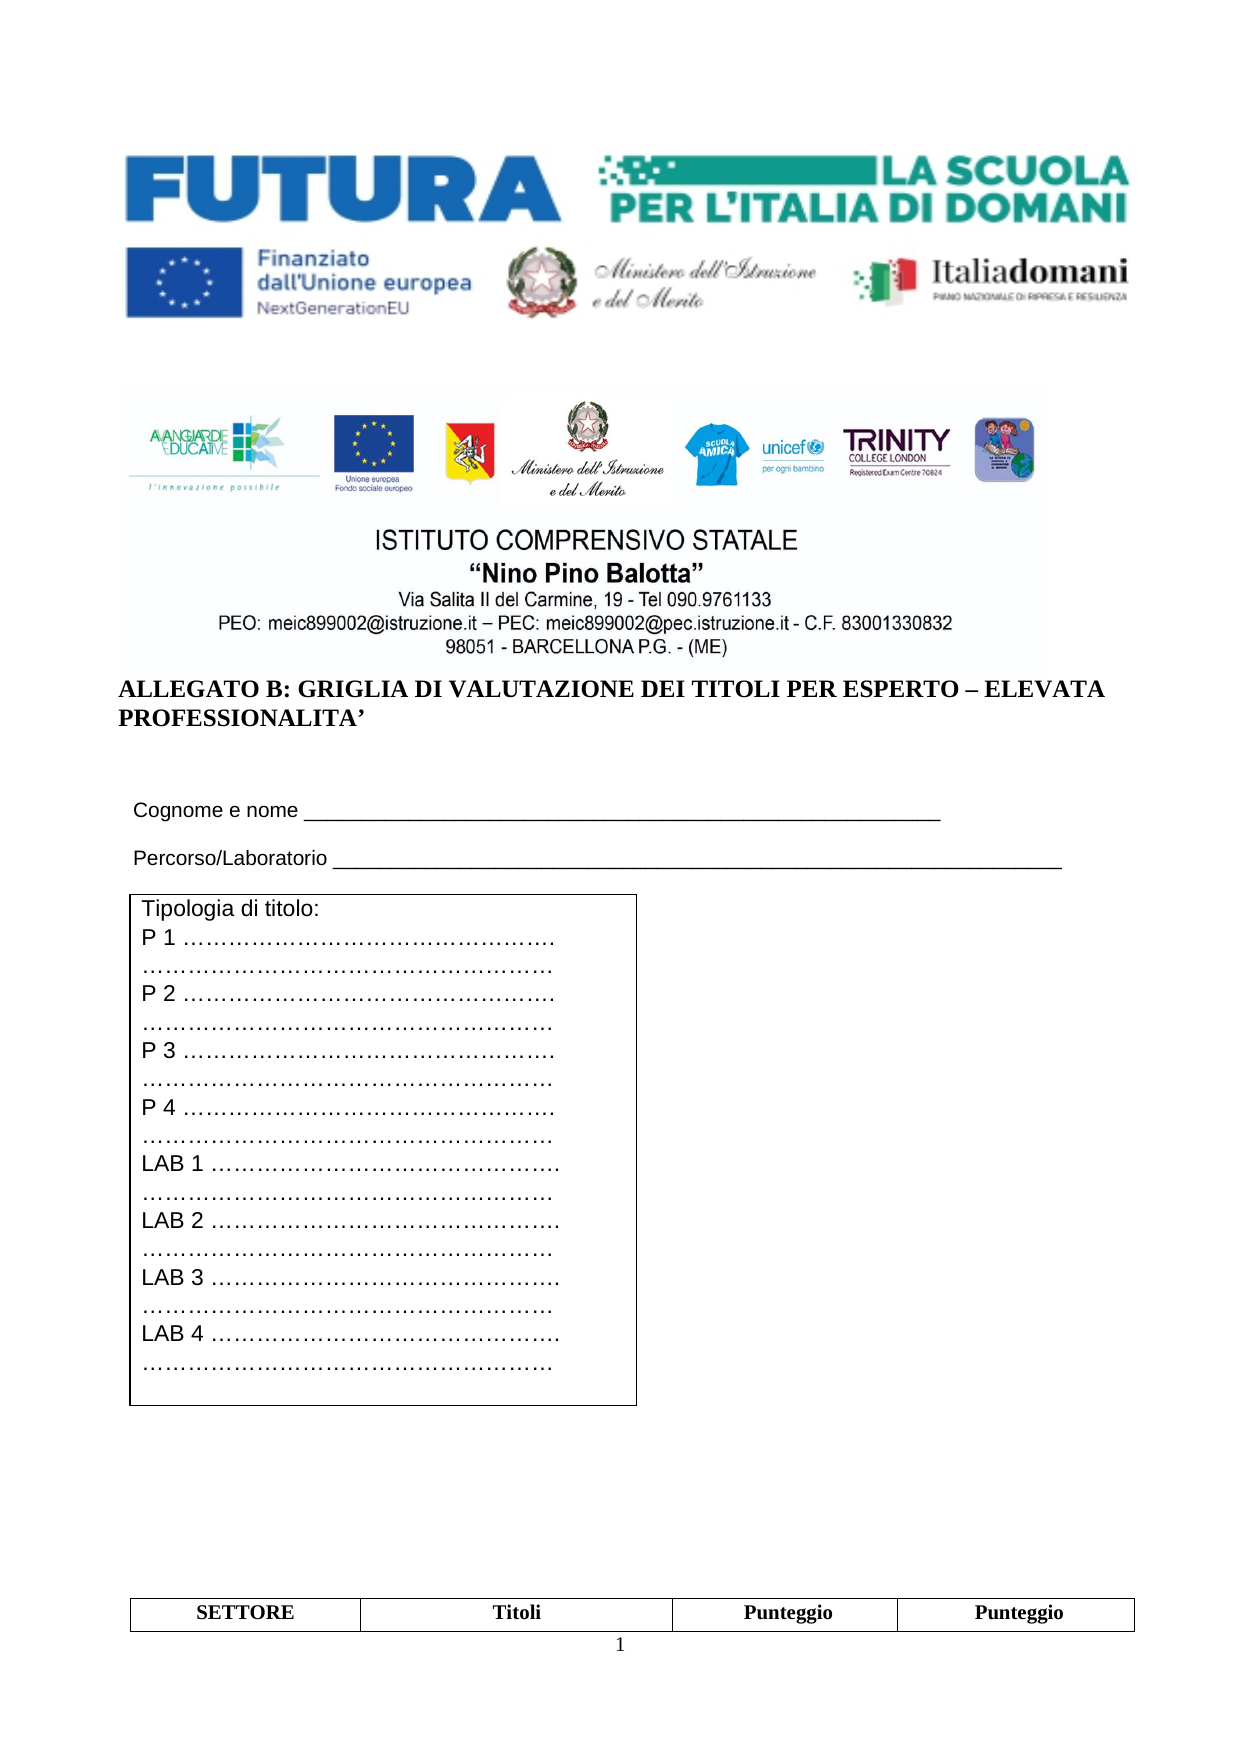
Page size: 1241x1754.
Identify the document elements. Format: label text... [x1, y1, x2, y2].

text Percorso/Laboratorio _______________________________________________________________ [133, 846, 1107, 870]
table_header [673, 1599, 897, 1631]
picture [118, 147, 1137, 329]
table_header Titoli [361, 1599, 672, 1631]
table_header SETTORE [131, 1599, 360, 1631]
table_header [898, 1599, 1134, 1631]
text ALLEGATO B: GRIGLIA DI VALUTAZIONE DEI TITOLI PER ESPERTO – ELEVATA PROFESSIONALITA’ [118, 674, 1122, 732]
table_header Tipologia di titolo: P 1 …………………………………………. ……………………………………………… P 2 …………………………………………. ……………………………………………… P 3 …………………………………………. ……………………………………………… P 4 …………………………………………. ……………………………………………… LAB 1 ………………………………………. ……………………………………………… LAB 2 ………………………………………. ……………………………………………… LAB 3 ………………………………………. ……………………………………………… LAB 4 ………………………………………. ……………………………………………… [131, 895, 636, 1405]
text Cognome e nome _______________________________________________________ [133, 798, 1107, 822]
picture [118, 385, 1048, 675]
